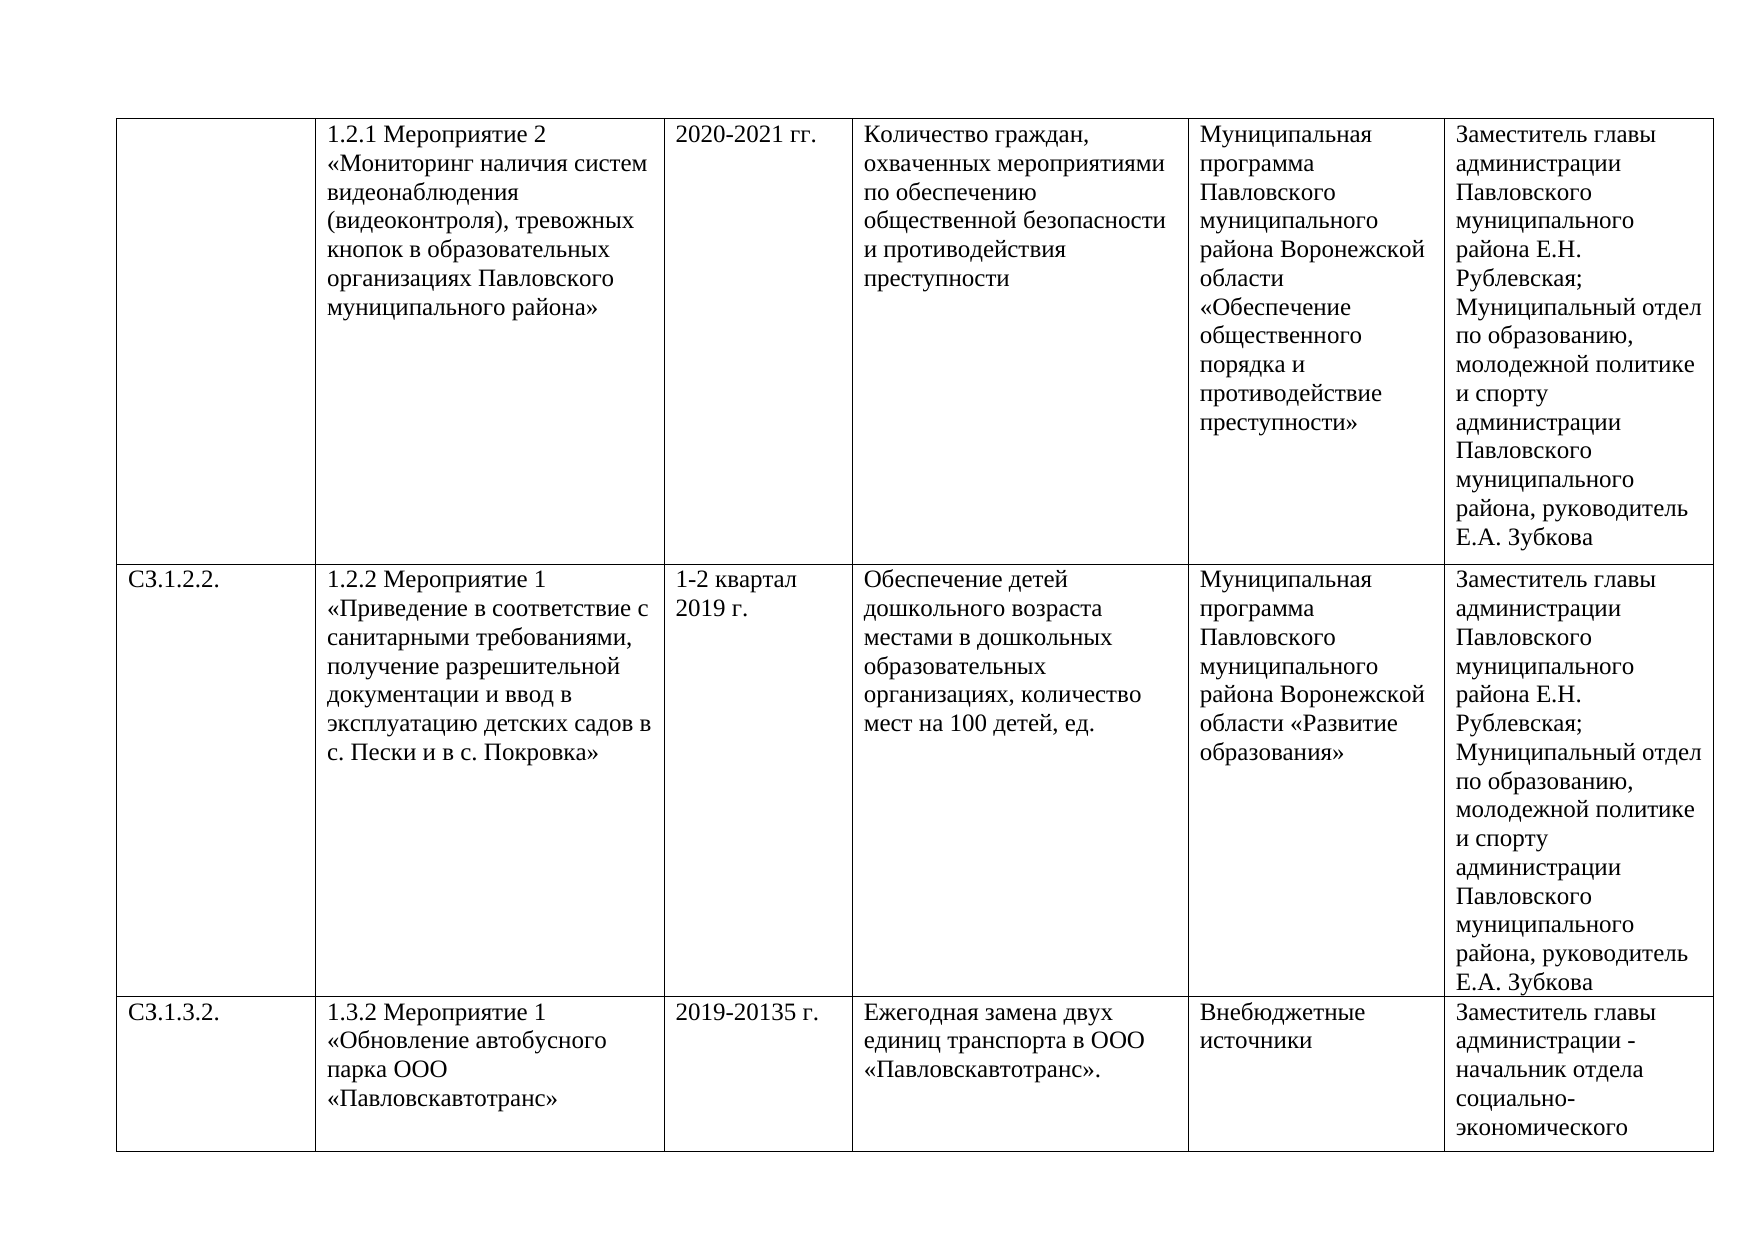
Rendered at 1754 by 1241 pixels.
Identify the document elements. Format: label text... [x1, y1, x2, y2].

table_cell 1-2 квартал 2019 г. [665, 565, 852, 996]
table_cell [316, 997, 664, 1151]
table_cell Обеспечение детей дошкольного возраста местами в дошкольных образовательных организациях, количество мест на 100 детей, ед. [853, 565, 1188, 996]
table_cell 1.2.1 Мероприятие 2 «Мониторинг наличия систем видеонаблюдения (видеоконтроля), тревожных кнопок в образовательных организациях Павловского муниципального района» [316, 119, 664, 563]
table_cell [117, 119, 315, 563]
table_cell 2019-20135 г. [665, 997, 852, 1151]
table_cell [853, 997, 1188, 1151]
table_cell Количество граждан, охваченных мероприятиями по обеспечению общественной безопасности и противодействия преступности [853, 119, 1188, 563]
table_cell 2020-2021 гг. [665, 119, 852, 563]
table_cell 1.2.2 Мероприятие 1 «Приведение в соответствие с санитарными требованиями, получение разрешительной документации и ввод в эксплуатацию детских садов в с. Пески и в с. Покровка» [316, 565, 664, 996]
table_cell Муниципальная программа Павловского муниципального района Воронежской области «Обеспечение общественного порядка и противодействие преступности» [1189, 119, 1444, 563]
table_cell СЗ.1.2.2. [117, 565, 315, 996]
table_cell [1445, 997, 1713, 1151]
table_cell Муниципальная программа Павловского муниципального района Воронежской области «Развитие образования» [1189, 565, 1444, 996]
table_cell СЗ.1.3.2. [117, 997, 315, 1151]
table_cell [1189, 997, 1444, 1151]
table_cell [1445, 119, 1713, 563]
